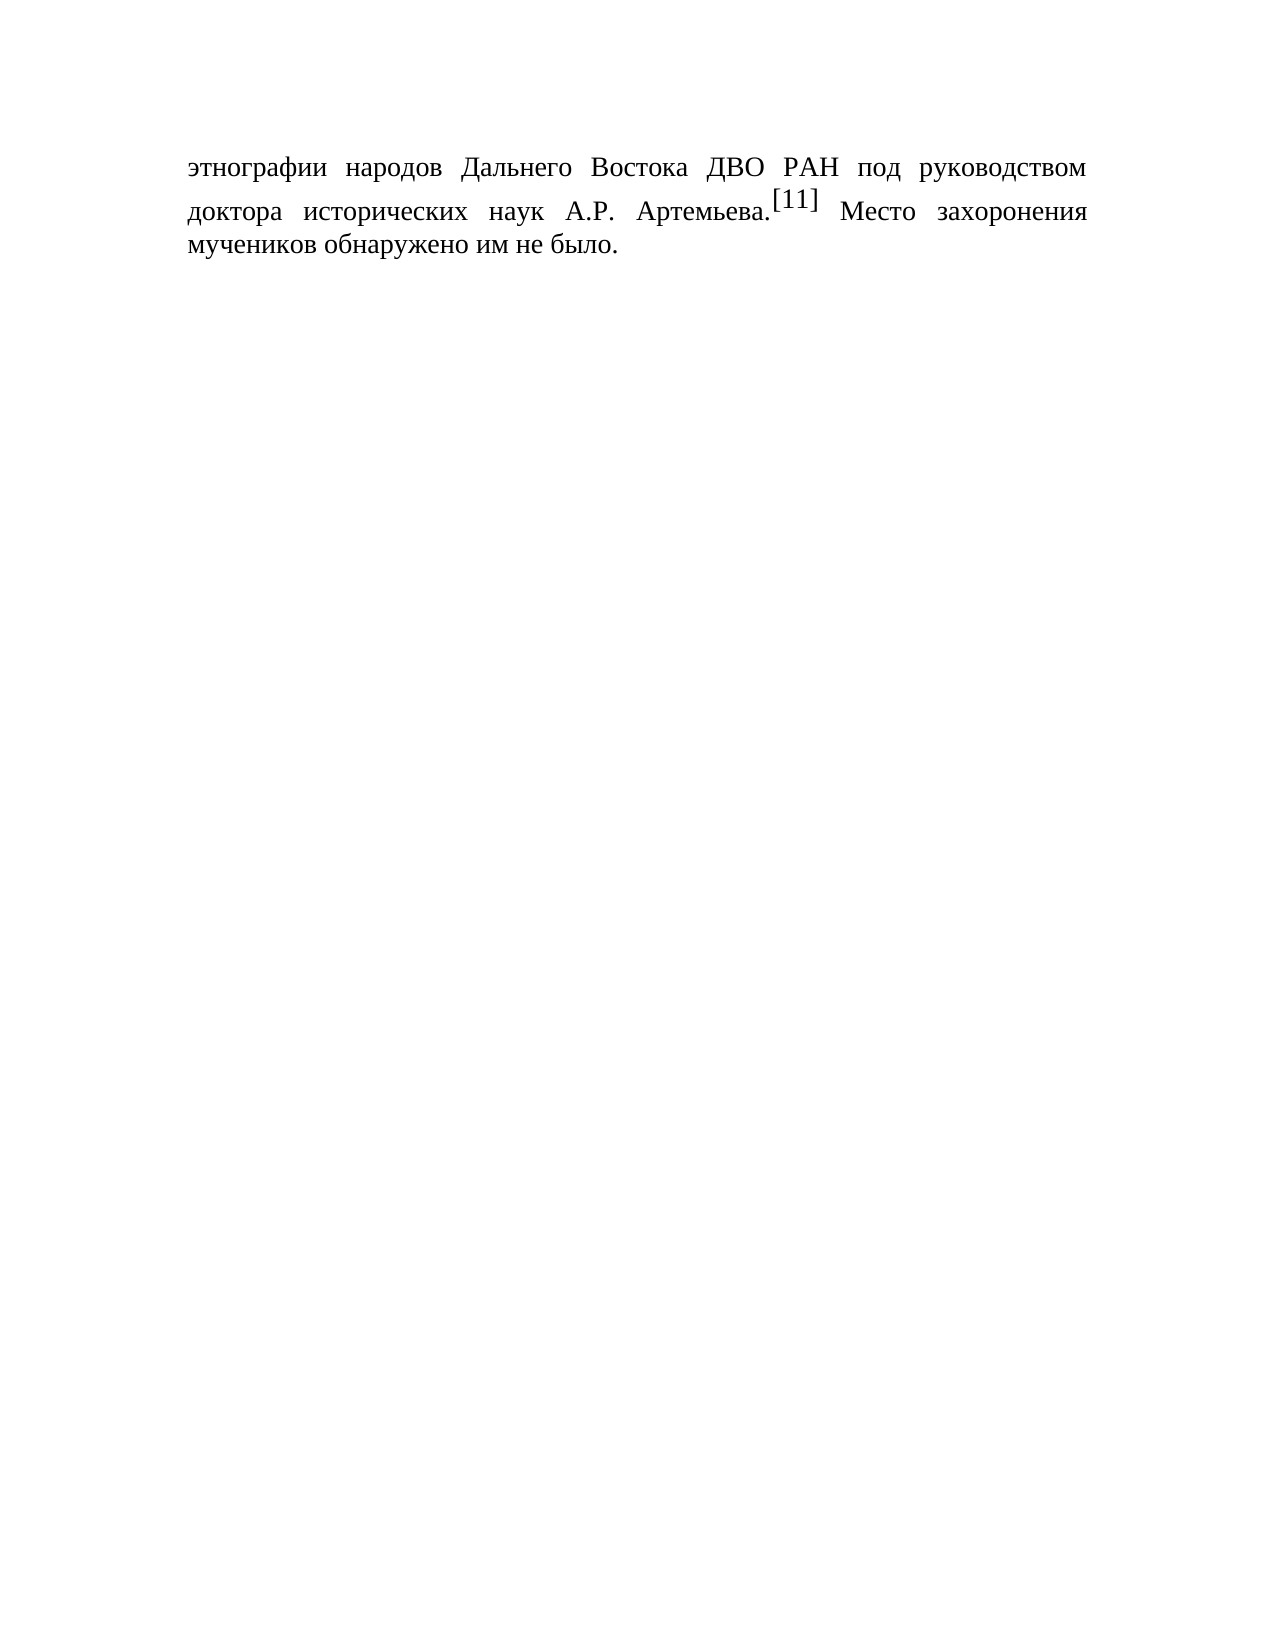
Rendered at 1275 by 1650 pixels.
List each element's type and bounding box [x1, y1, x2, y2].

text [187, 150, 1087, 259]
